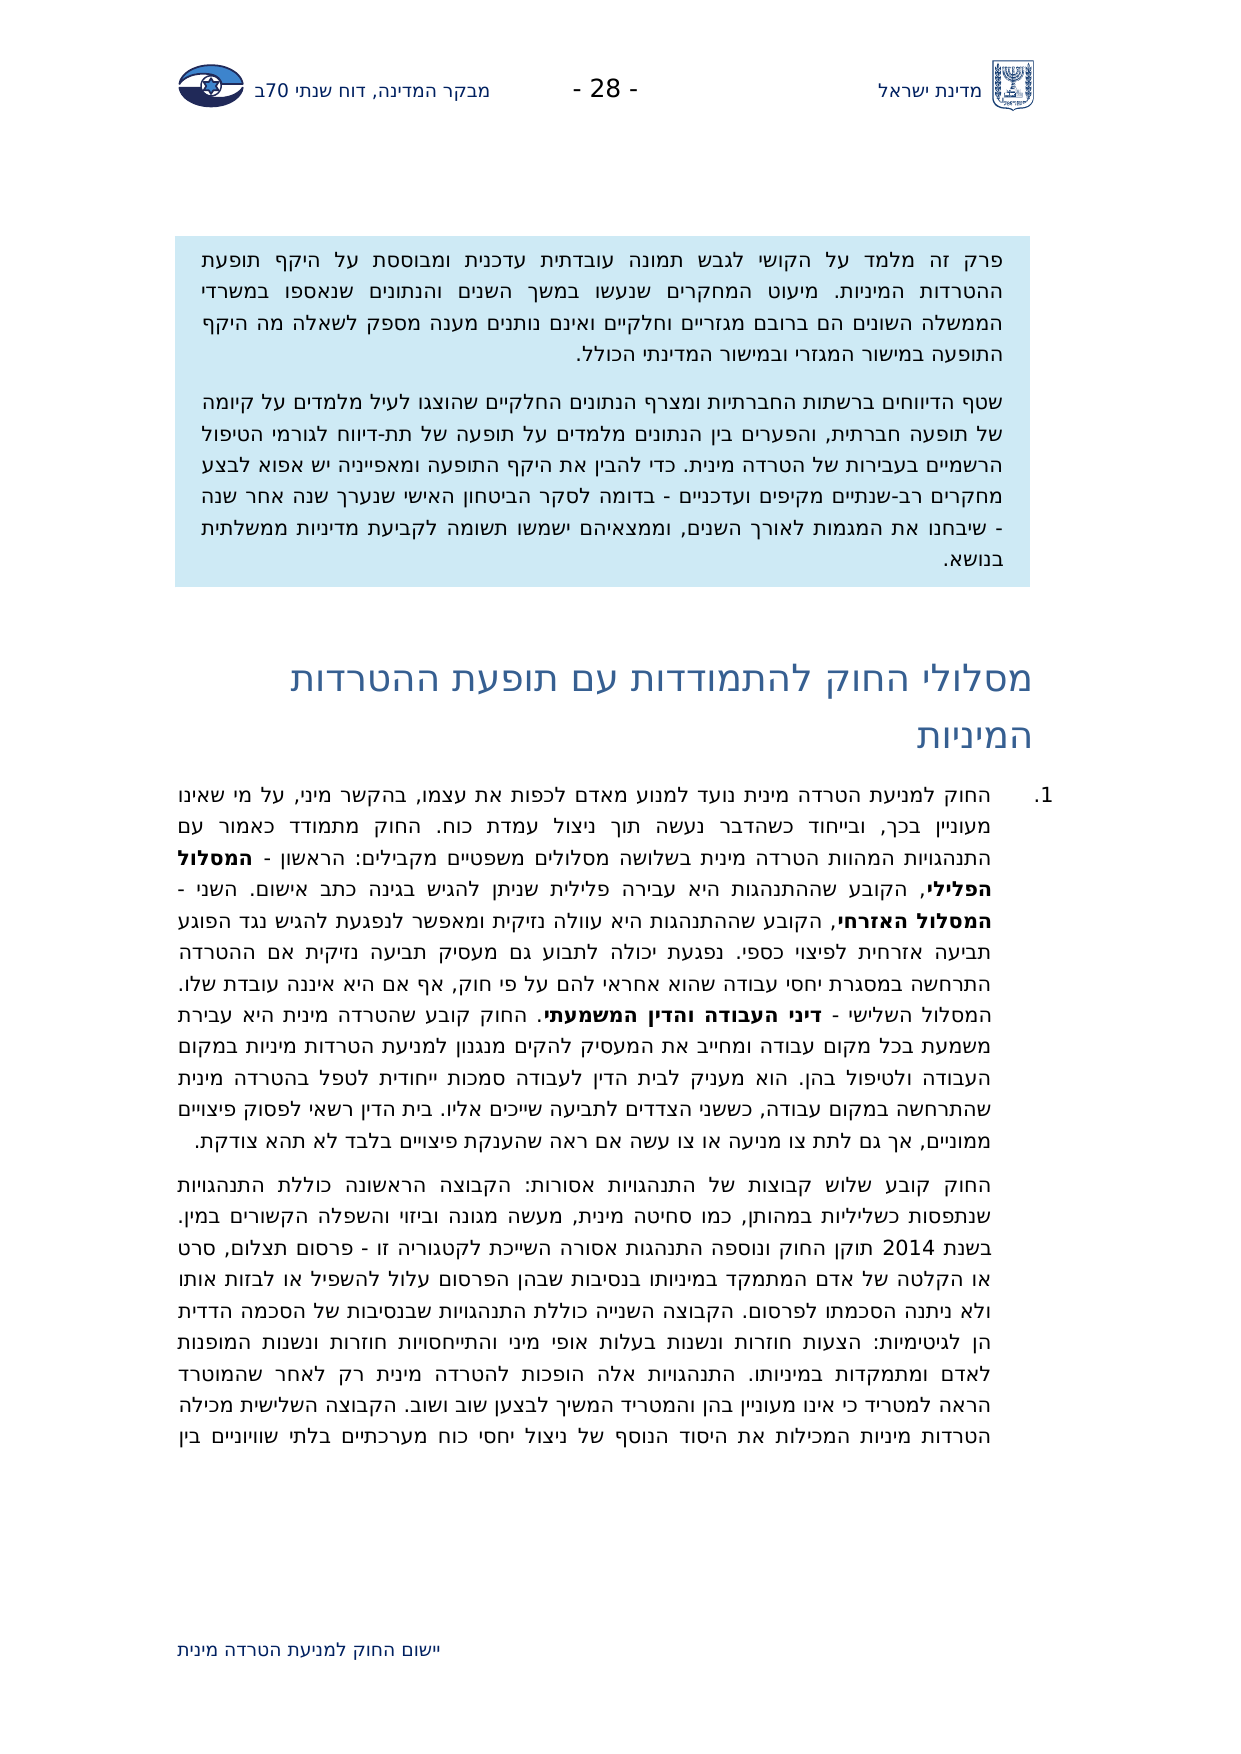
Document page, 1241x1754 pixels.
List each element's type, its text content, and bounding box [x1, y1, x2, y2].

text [177, 1173, 992, 1449]
text מסלולי החוק להתמודדות עם תופעת ההטרדות המיניות [177, 657, 1033, 757]
text פרק זה מלמד על הקושי לגבש תמונה עובדתית עדכנית ומבוססת על היקף תופעת ההטרדות המיניות. מיעוט המחקרים שנעשו במשך השנים והנתונים שנאספו במשרדי הממשלה השונים הם ברובם מגזריים וחלקיים ואינם נותנים מענה מספק לשאלה מה היקף התופעה במישור המגזרי ובמישור המדינתי הכולל. [178, 239, 1027, 366]
text שטף הדיווחים ברשתות החברתיות ומצרף הנתונים החלקיים שהוצגו לעיל מלמדים על קיומה של תופעה חברתית, והפערים בין הנתונים מלמדים על תופעה של תת-דיווח לגורמי הטיפול הרשמיים בעבירות של הטרדה מינית. כדי להבין את היקף התופעה ומאפייניה יש אפוא לבצע מחקרים רב-שנתיים מקיפים ועדכניים - בדומה לסקר הביטחון האישי שנערך שנה אחר שנה - שיבחנו את המגמות לאורך השנים, וממצאיהם ישמשו תשומה לקביעת מדיניות ממשלתית בנושא. [178, 379, 1027, 584]
list החוק למניעת הטרדה מינית נועד למנוע מאדם לכפות את עצמו, בהקשר מיני, על מי שאינו מעוניין בכך, ובייחוד כשהדבר נעשה תוך ניצול עמדת כוח. החוק מתמודד כאמור עם התנהגויות המהוות הטרדה מינית בשלושה מסלולים משפטיים מקבילים: הראשון - המסלול הפלילי, הקובע שההתנהגות היא עבירה פלילית שניתן להגיש בגינה כתב אישום. השני - המסלול האזרחי, הקובע שההתנהגות היא עוולה נזיקית ומאפשר לנפגעת להגיש נגד הפוגע תביעה אזרחית לפיצוי כספי. נפגעת יכולה לתבוע גם מעסיק תביעה נזיקית אם ההטרדה התרחשה במסגרת יחסי עבודה שהוא אחראי להם על פי חוק, אף אם היא איננה עובדת שלו. המסלול השלישי - דיני העבודה והדין המשמעתי. החוק קובע שהטרדה מינית היא עבירת משמעת בכל מקום עבודה ומחייב את המעסיק להקים מנגנון למניעת הטרדות מיניות במקום העבודה ולטיפול בהן. הוא מעניק לבית הדין לעבודה סמכות ייחודית לטפל בהטרדה מינית שהתרחשה במקום עבודה, כששני הצדדים לתביעה שייכים אליו. בית הדין רשאי לפסוק פיצויים ממוניים, אך גם לתת צו מניעה או צו עשה אם ראה שהענקת פיצויים בלבד לא תהא צודקת. [177, 783, 1033, 1153]
